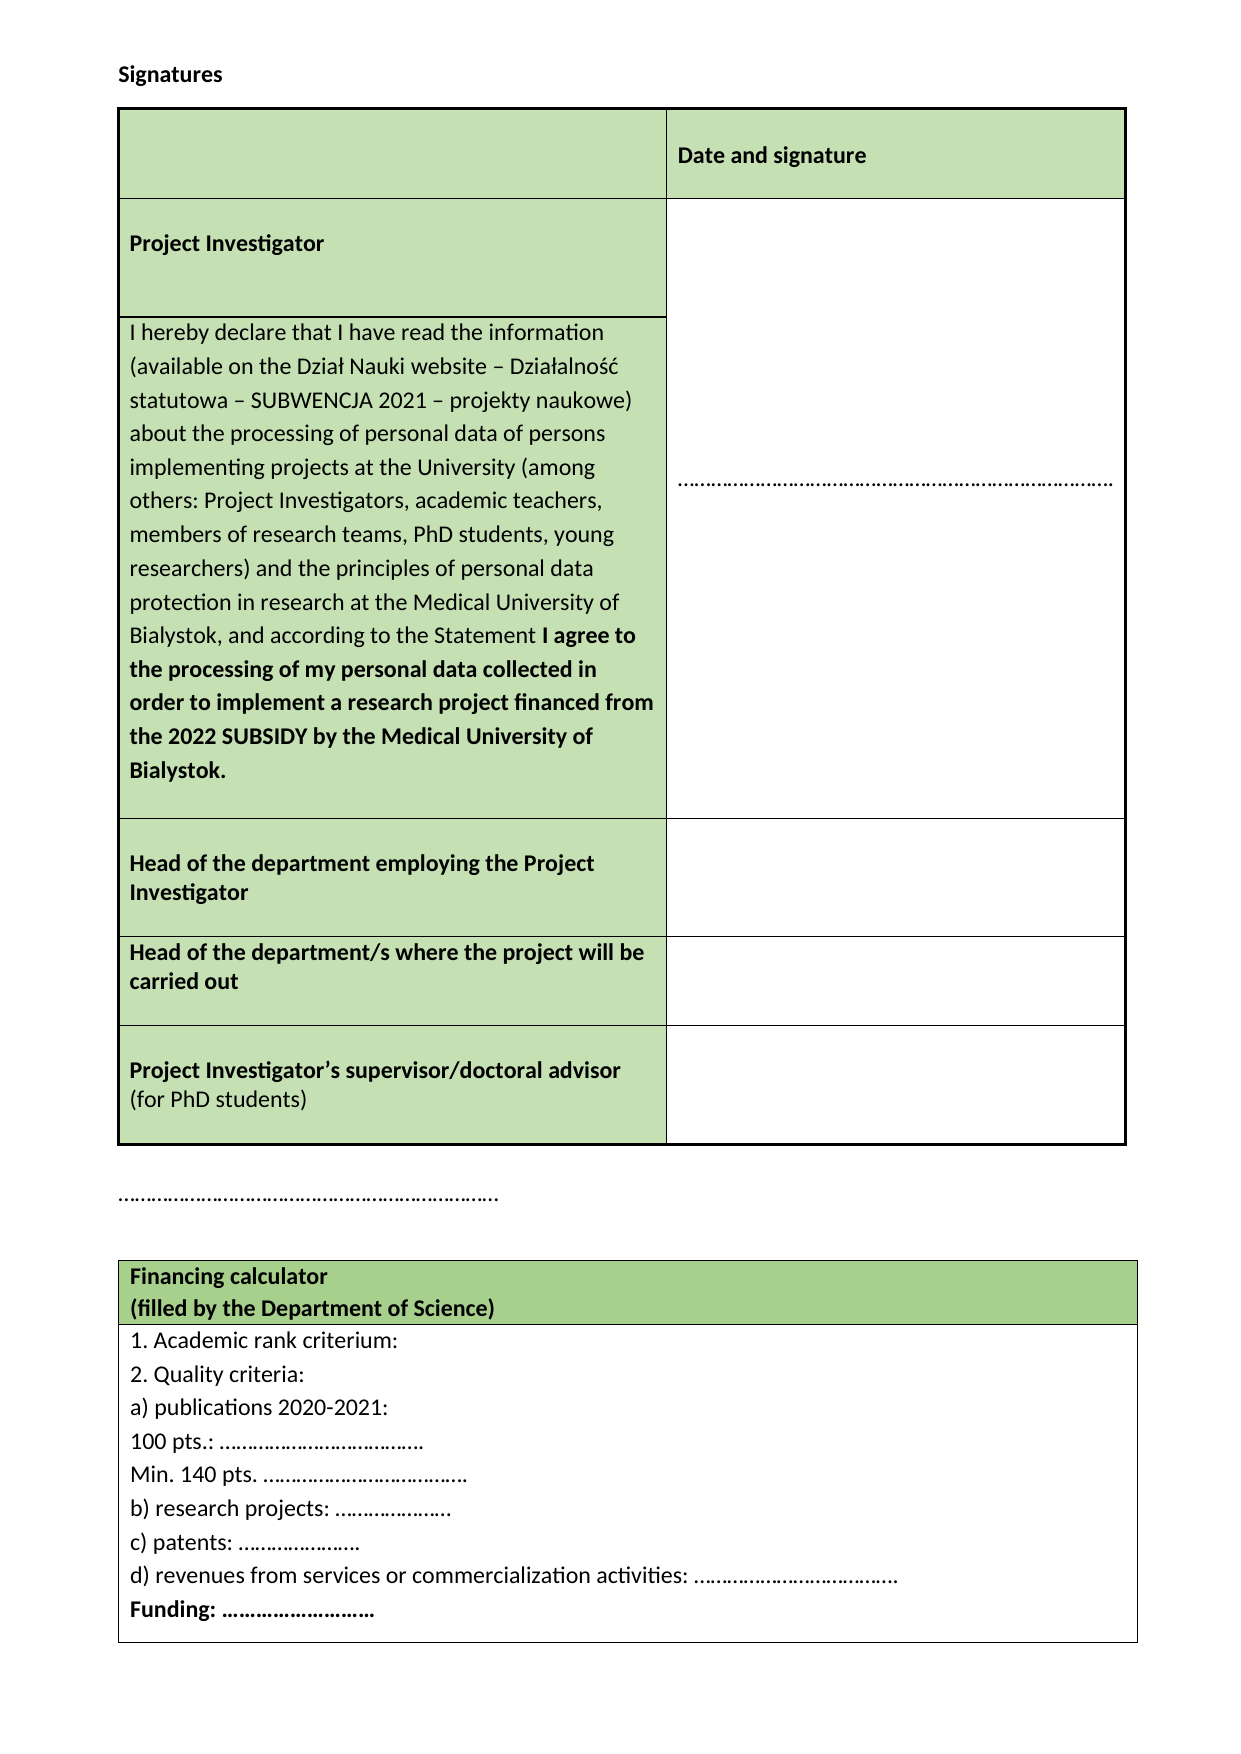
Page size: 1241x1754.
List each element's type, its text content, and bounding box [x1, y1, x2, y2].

table_cell I hereby declare that I have read the information (available on the Dział Nauki website – Działalność statutowa – SUBWENCJA 2021 – projekty naukowe) about the processing of personal data of persons implementing projects at the University (among others: Project Investigators, academic teachers, members of research teams, PhD students, young researchers) and the principles of personal data protection in research at the Medical University of Bialystok, and according to the Statement I agree to the processing of my personal data collected in order to implement a research project financed from the 2022 SUBSIDY by the Medical University of Bialystok. [120, 318, 666, 818]
table_cell Head of the department/s where the project will be carried out [120, 937, 666, 1025]
table_cell Head of the department employing the Project Investigator [120, 819, 666, 936]
table_cell 1. Academic rank criterium: 2. Quality criteria: a) publications 2020-2021: 100 pts.: ………………………………. Min. 140 pts. ………………………………. b) research projects: ………………… c) patents: …………………. d) revenues from services or commercialization activities: ………………………………. Funding: ……………………… [119, 1325, 1137, 1642]
table_header [120, 110, 666, 198]
subtitle Signatures [118, 59, 1122, 88]
table_cell [667, 1026, 1124, 1143]
table_cell Project Investigator’s supervisor/doctoral advisor (for PhD students) [120, 1026, 666, 1143]
table_cell ……………………………………………………………………. [667, 199, 1124, 818]
table_cell [667, 937, 1124, 1025]
text …………………………………………………………… [118, 1178, 1122, 1207]
table_header Financing calculator (filled by the Department of Science) [119, 1261, 1137, 1324]
table_header Date and signature [667, 110, 1124, 198]
table_cell Project Investigator [120, 199, 666, 316]
table_cell [667, 819, 1124, 936]
